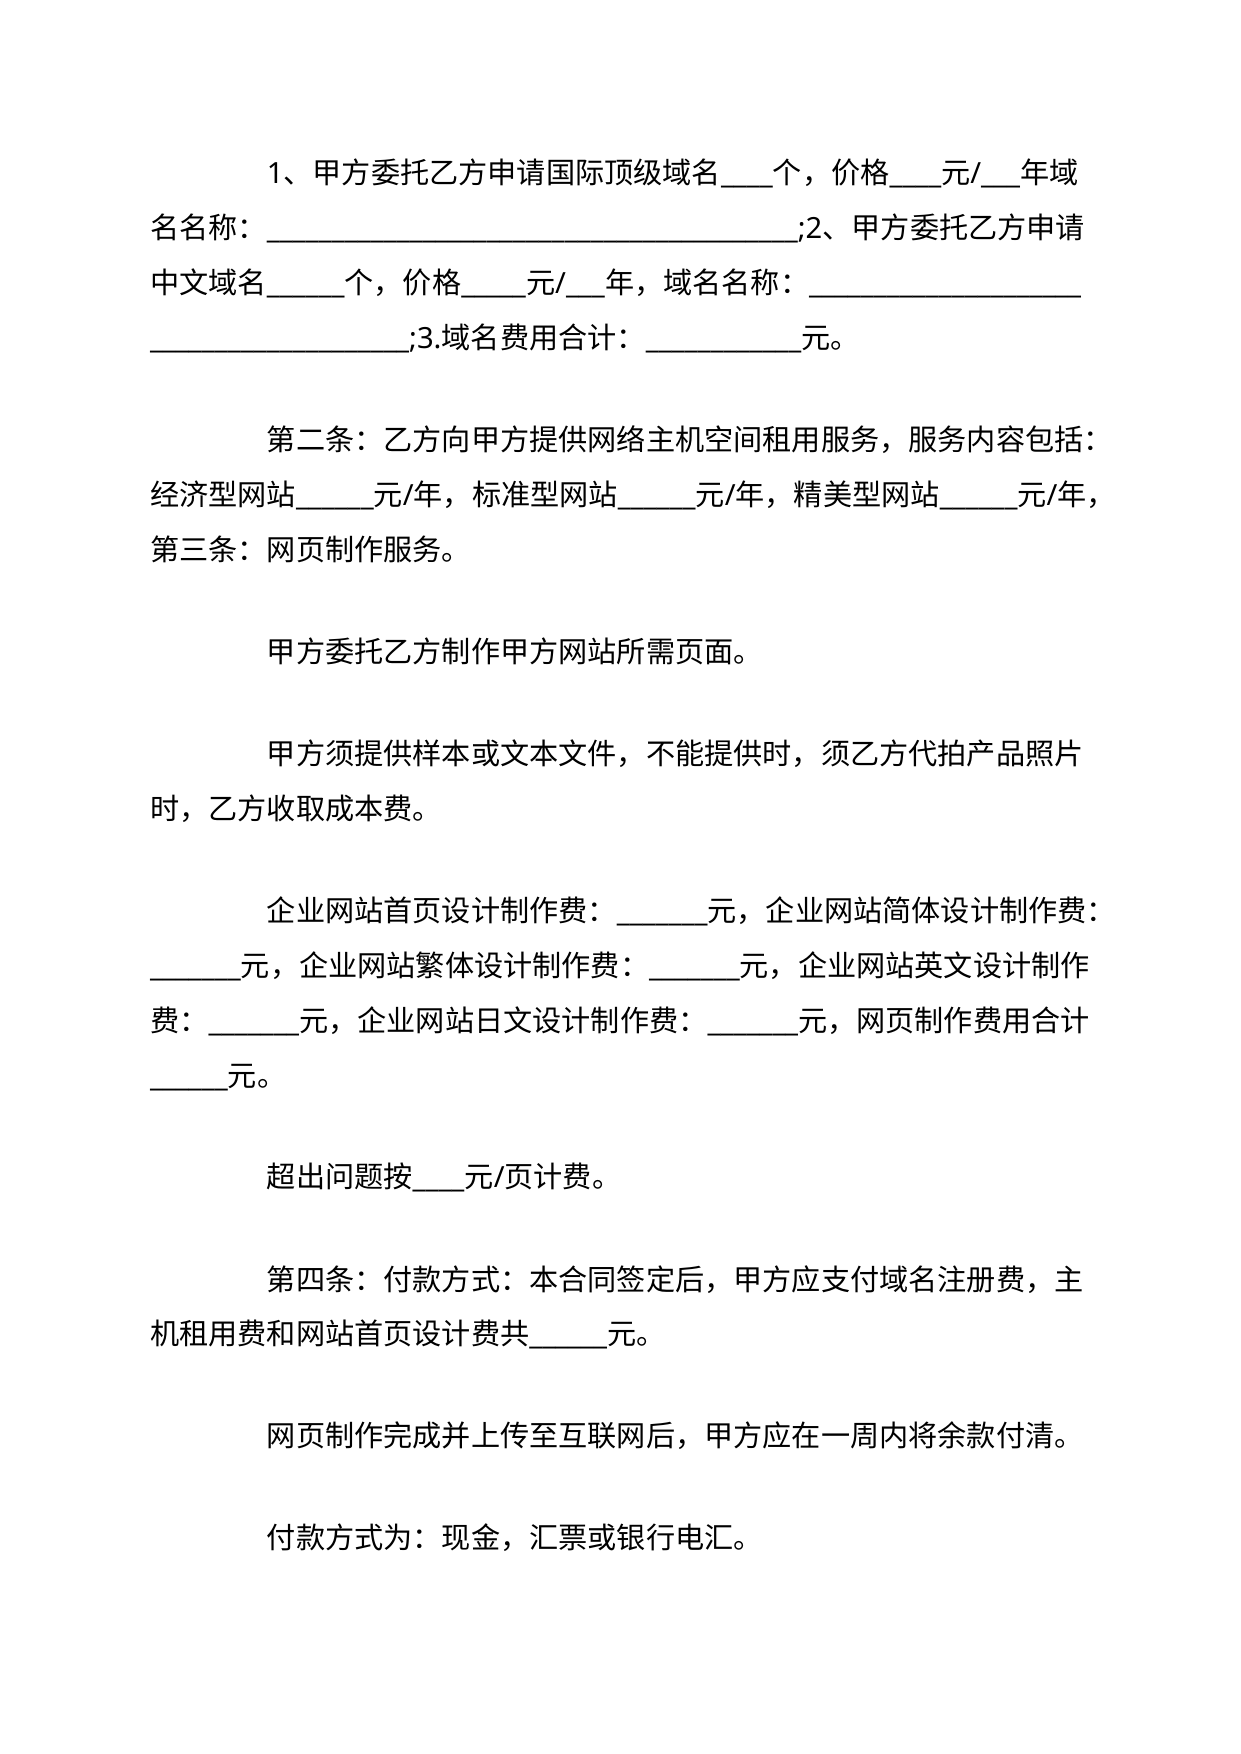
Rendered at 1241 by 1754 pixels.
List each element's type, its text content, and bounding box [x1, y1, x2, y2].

text 付款方式为：现金，汇票或银行电汇。 [150, 1515, 1090, 1557]
text 第二条：乙方向甲方提供网络主机空间租用服务，服务内容包括：经济型网站______元/年，标准型网站______元/年，精美型网站______元/年，第三条：网页制作服务。 [150, 417, 1090, 569]
text 超出问题按____元/页计费。 [150, 1154, 1090, 1196]
text 第四条：付款方式：本合同签定后，甲方应支付域名注册费，主机租用费和网站首页设计费共______元。 [150, 1256, 1090, 1353]
text 甲方委托乙方制作甲方网站所需页面。 [150, 629, 1090, 671]
text 1、甲方委托乙方申请国际顶级域名____个，价格____元/___年域名名称：_________________________________________;2、甲方委托乙方申请中文域名______个，价格_____元/___年，域名名称：_________________________________________;3.域名费用合计：____________元。 [150, 150, 1090, 357]
text 甲方须提供样本或文本文件，不能提供时，须乙方代拍产品照片时，乙方收取成本费。 [150, 730, 1090, 828]
text 企业网站首页设计制作费：_______元，企业网站简体设计制作费：_______元，企业网站繁体设计制作费：_______元，企业网站英文设计制作费：_______元，企业网站日文设计制作费：_______元，网页制作费用合计______元。 [150, 887, 1090, 1094]
text 网页制作完成并上传至互联网后，甲方应在一周内将余款付清。 [150, 1413, 1090, 1455]
